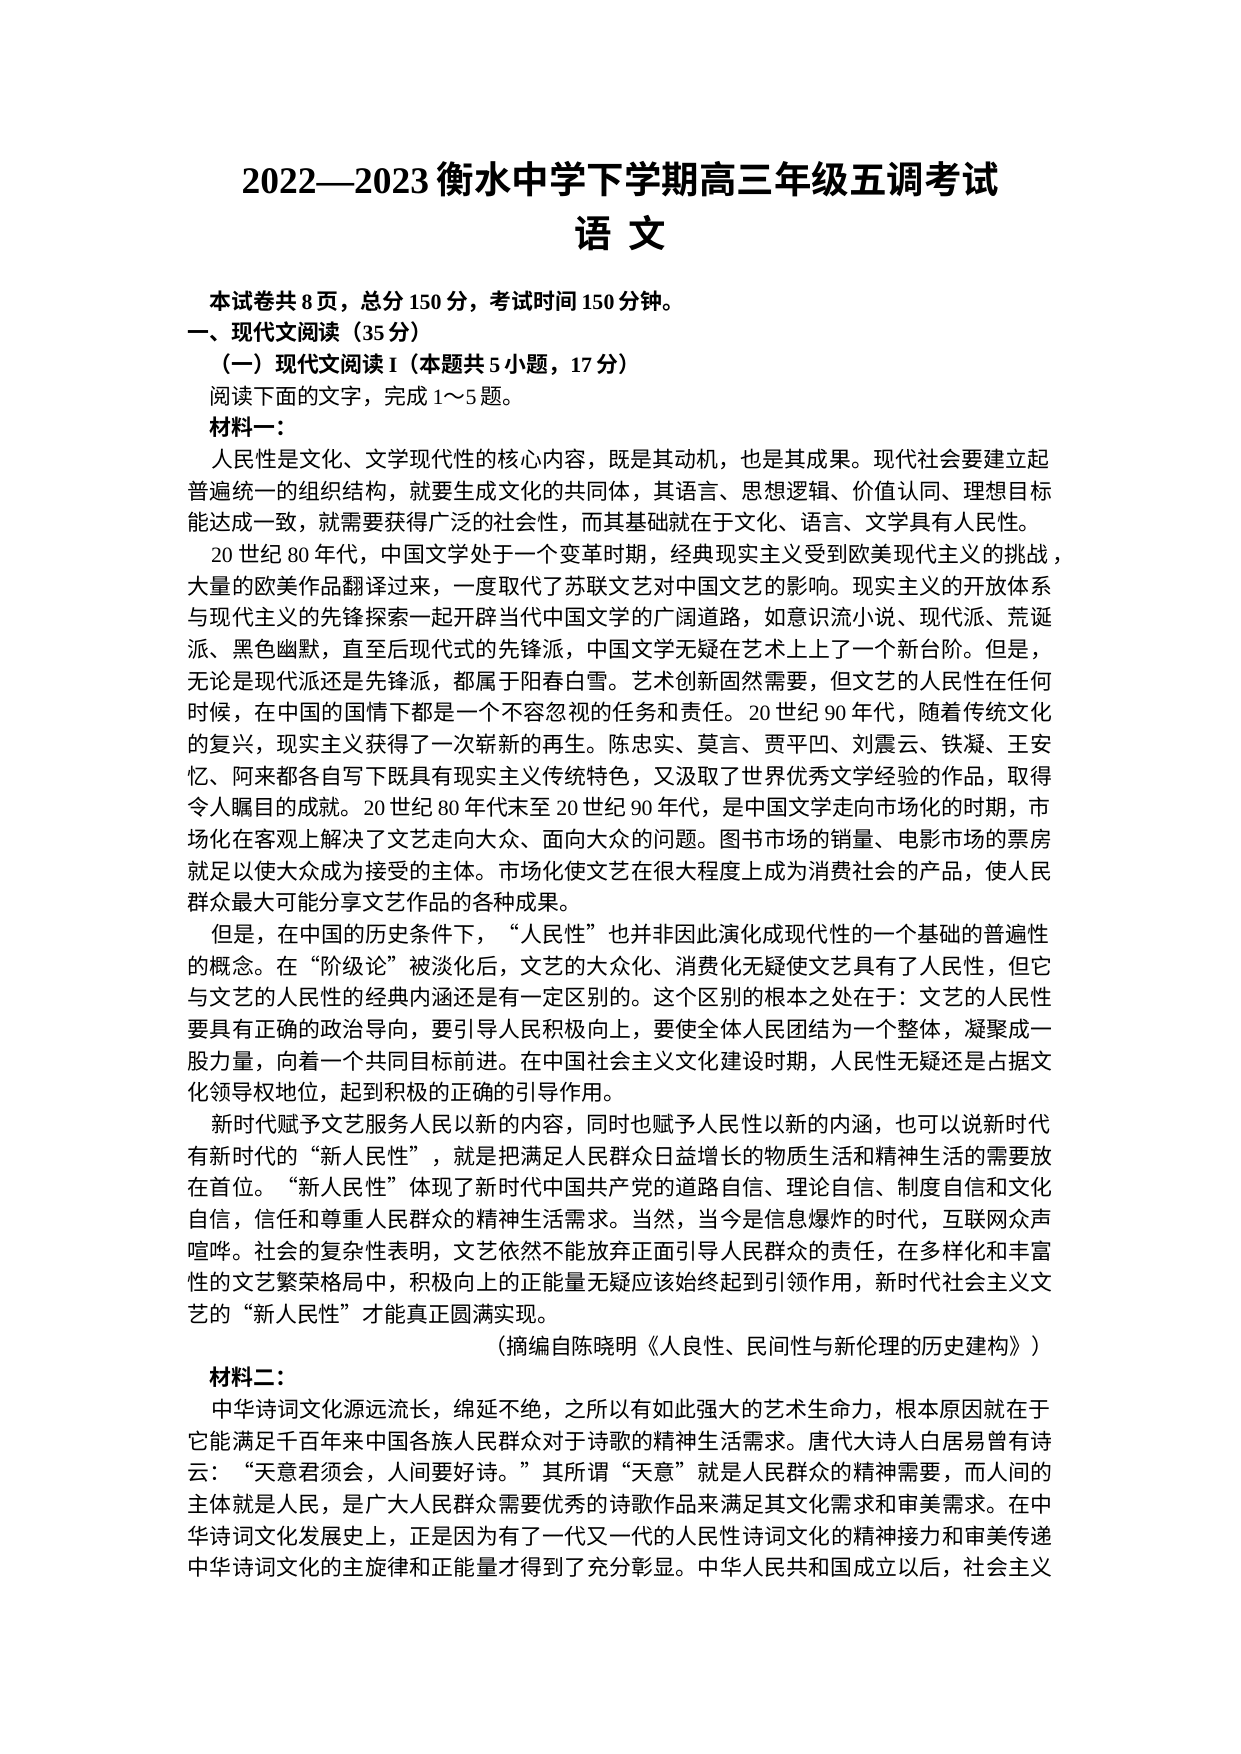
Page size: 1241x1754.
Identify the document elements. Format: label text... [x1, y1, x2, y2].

text 新时代赋予文艺服务人民以新的内容，同时也赋予人民性以新的内涵，也可以说新时代有新时代的“新人民性”，就是把满足人民群众日益增长的物质生活和精神生活的需要放在首位。“新人民性”体现了新时代中国共产党的道路自信、理论自信、制度自信和文化自信，信任和尊重人民群众的精神生活需求。当然，当今是信息爆炸的时代，互联网众声喧哗。社会的复杂性表明，文艺依然不能放弃正面引导人民群众的责任，在多样化和丰富性的文艺繁荣格局中，积极向上的正能量无疑应该始终起到引领作用，新时代社会主义文艺的“新人民性”才能真正圆满实现。 [187, 1107, 1053, 1329]
text （一）现代文阅读I（本题共5小题，17分） [187, 347, 1053, 379]
text 本试卷共8页，总分150分，考试时间150分钟。 [187, 284, 1053, 315]
text 阅读下面的文字，完成1～5题。 [187, 379, 1053, 410]
text 20世纪80年代，中国文学处于一个变革时期，经典现实主义受到欧美现代主义的挑战，大量的欧美作品翻译过来，一度取代了苏联文艺对中国文艺的影响。现实主义的开放体系与现代主义的先锋探索一起开辟当代中国文学的广阔道路，如意识流小说、现代派、荒诞派、黑色幽默，直至后现代式的先锋派，中国文学无疑在艺术上上了一个新台阶。但是，无论是现代派还是先锋派，都属于阳春白雪。艺术创新固然需要，但文艺的人民性在任何时候，在中国的国情下都是一个不容忽视的任务和责任。20世纪90年代，随着传统文化的复兴，现实主义获得了一次崭新的再生。陈忠实、莫言、贾平凹、刘震云、铁凝、王安忆、阿来都各自写下既具有现实主义传统特色，又汲取了世界优秀文学经验的作品，取得令人瞩目的成就。20世纪80年代末至20世纪90年代，是中国文学走向市场化的时期，市场化在客观上解决了文艺走向大众、面向大众的问题。图书市场的销量、电影市场的票房，就足以使大众成为接受的主体。市场化使文艺在很大程度上成为消费社会的产品，使人民群众最大可能分享文艺作品的各种成果。 [187, 537, 1053, 917]
text 材料一： [187, 410, 1053, 442]
text （摘编自陈晓明《人良性、民间性与新伦理的历史建构》） [187, 1329, 1053, 1360]
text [187, 1392, 1053, 1582]
text 人民性是文化、文学现代性的核心内容，既是其动机，也是其成果。现代社会要建立起普遍统一的组织结构，就要生成文化的共同体，其语言、思想逻辑、价值认同、理想目标能达成一致，就需要获得广泛的社会性，而其基础就在于文化、语言、文学具有人民性。 [187, 442, 1053, 537]
text 语 文 [187, 204, 1053, 258]
text 2022—2023衡水中学下学期高三年级五调考试 [187, 150, 1053, 204]
text 但是，在中国的历史条件下，“人民性”也并非因此演化成现代性的一个基础的普遍性的概念。在“阶级论”被淡化后，文艺的大众化、消费化无疑使文艺具有了人民性，但它与文艺的人民性的经典内涵还是有一定区别的。这个区别的根本之处在于：文艺的人民性要具有正确的政治导向，要引导人民积极向上，要使全体人民团结为一个整体，凝聚成一股力量，向着一个共同目标前进。在中国社会主义文化建设时期，人民性无疑还是占据文化领导权地位，起到积极的正确的引导作用。 [187, 917, 1053, 1107]
text 一、现代文阅读（35分） [187, 315, 1053, 347]
text 材料二： [187, 1360, 1053, 1392]
